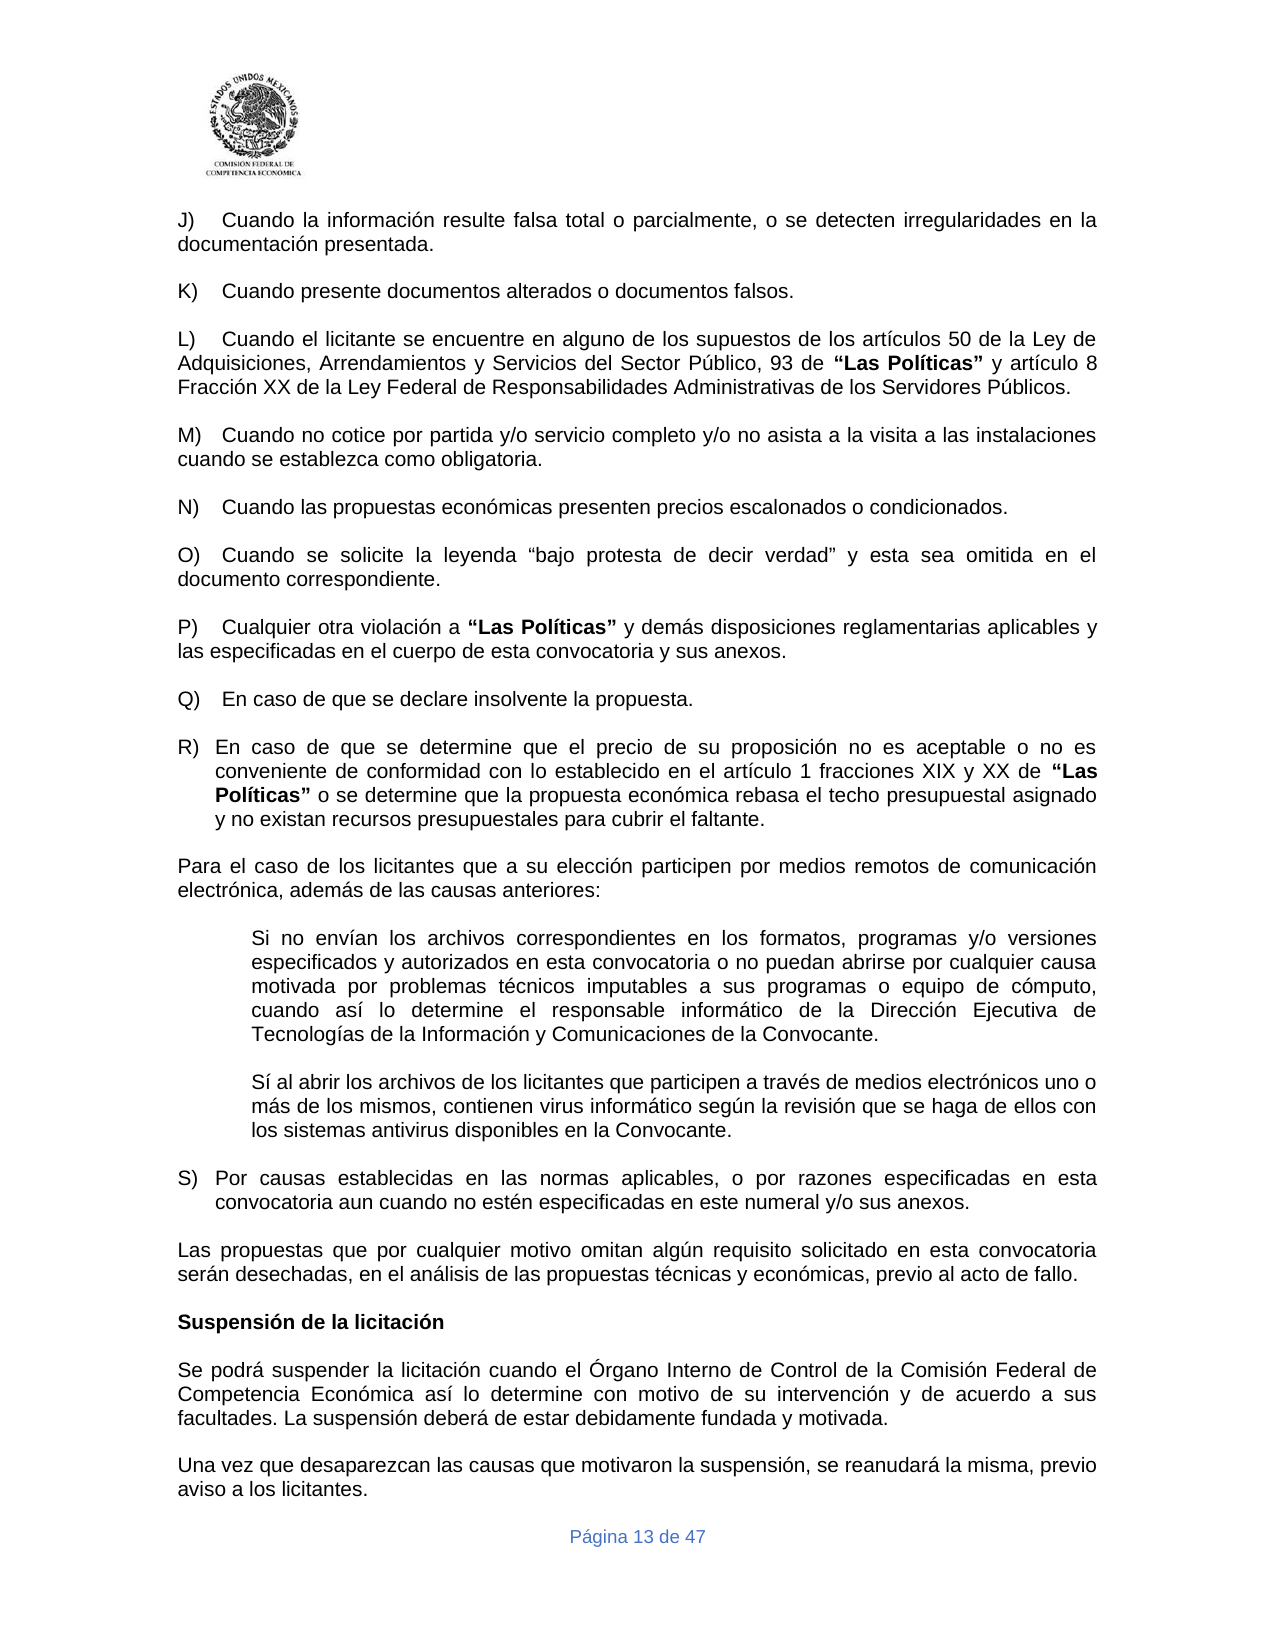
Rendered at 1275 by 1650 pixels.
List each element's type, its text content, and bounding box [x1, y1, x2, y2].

text Q) En caso de que se declare insolvente la propuesta. [177, 687, 1098, 711]
text O) Cuando se solicite la leyenda “bajo protesta de decir verdad” y esta sea omitida en el documento correspondiente. [177, 543, 1098, 591]
text Las propuestas que por cualquier motivo omitan algún requisito solicitado en esta convocatoria serán desechadas, en el análisis de las propuestas técnicas y económicas, previo al acto de fallo. [177, 1238, 1098, 1286]
text Suspensión de la licitación [177, 1309, 1098, 1333]
text Se podrá suspender la licitación cuando el Órgano Interno de Control de la Comisión Federal de Competencia Económica así lo determine con motivo de su intervención y de acuerdo a sus facultades. La suspensión deberá de estar debidamente fundada y motivada. [177, 1357, 1098, 1429]
text P) Cualquier otra violación a “Las Políticas” y demás disposiciones reglamentarias aplicables y las especificadas en el cuerpo de esta convocatoria y sus anexos. [177, 615, 1098, 663]
text K) Cuando presente documentos alterados o documentos falsos. [177, 279, 1098, 303]
text N) Cuando las propuestas económicas presenten precios escalonados o condicionados. [177, 495, 1098, 519]
picture [188, 73, 322, 179]
text Sí al abrir los archivos de los licitantes que participen a través de medios electrónicos uno o más de los mismos, contienen virus informático según la revisión que se haga de ellos con los sistemas antivirus disponibles en la Convocante. [251, 1070, 1098, 1142]
list En caso de que se determine que el precio de su proposición no es aceptable o no es conveniente de conformidad con lo establecido en el artículo 1 fracciones XIX y XX de “Las Políticas” o se determine que la propuesta económica rebasa el techo presupuestal asignado y no existan recursos presupuestales para cubrir el faltante. [177, 734, 1098, 830]
list Por causas establecidas en las normas aplicables, o por razones especificadas en esta convocatoria aun cuando no estén especificadas en este numeral y/o sus anexos. [177, 1166, 1098, 1214]
text Una vez que desaparezcan las causas que motivaron la suspensión, se reanudará la misma, previo aviso a los licitantes. [177, 1453, 1098, 1501]
text L) Cuando el licitante se encuentre en alguno de los supuestos de los artículos 50 de la Ley de Adquisiciones, Arrendamientos y Servicios del Sector Público, 93 de “Las Políticas” y artículo 8 Fracción XX de la Ley Federal de Responsabilidades Administrativas de los Servidores Públicos. [177, 327, 1098, 399]
text M) Cuando no cotice por partida y/o servicio completo y/o no asista a la visita a las instalaciones cuando se establezca como obligatoria. [177, 423, 1098, 471]
text Si no envían los archivos correspondientes en los formatos, programas y/o versiones especificados y autorizados en esta convocatoria o no puedan abrirse por cualquier causa motivada por problemas técnicos imputables a sus programas o equipo de cómputo, cuando así lo determine el responsable informático de la Dirección Ejecutiva de Tecnologías de la Información y Comunicaciones de la Convocante. [251, 926, 1098, 1046]
text Para el caso de los licitantes que a su elección participen por medios remotos de comunicación electrónica, además de las causas anteriores: [177, 854, 1098, 902]
text J) Cuando la información resulte falsa total o parcialmente, o se detecten irregularidades en la documentación presentada. [177, 207, 1098, 255]
